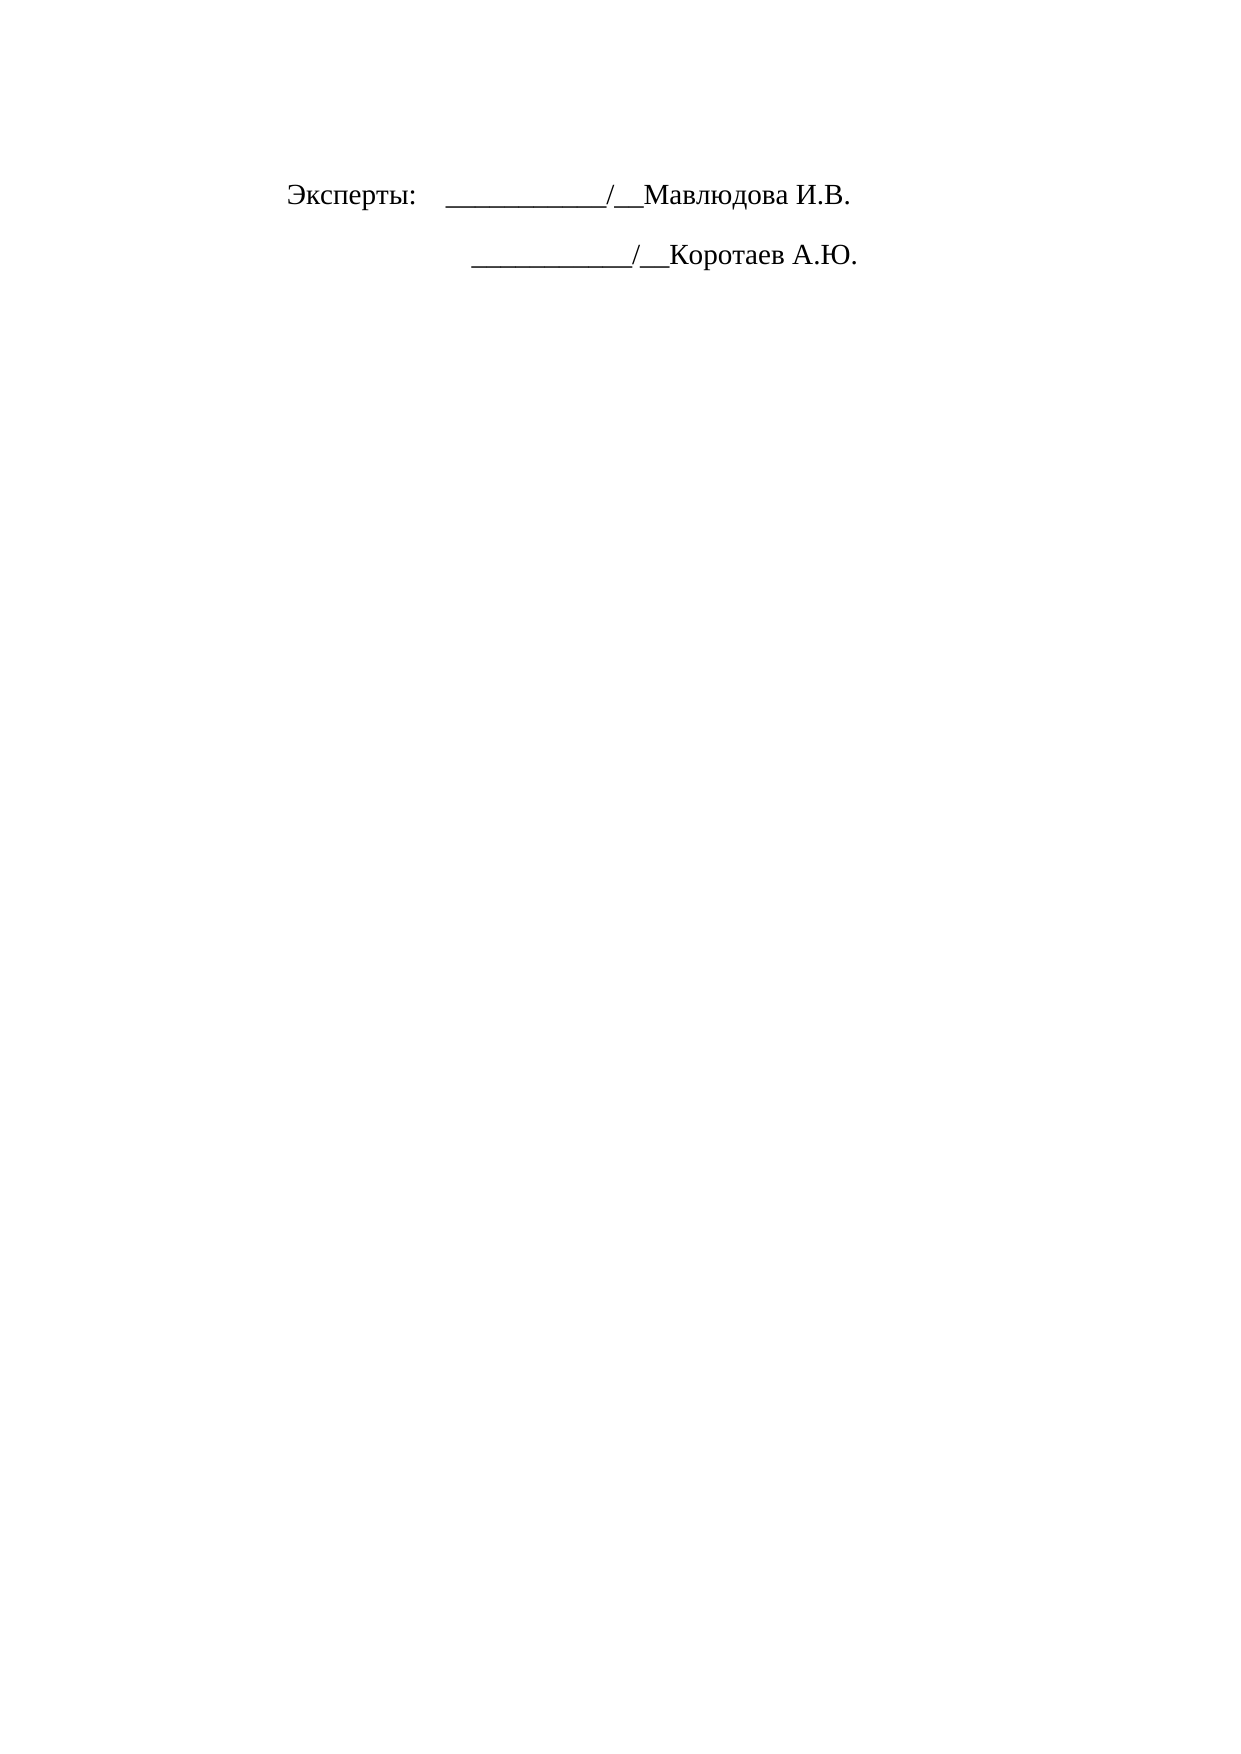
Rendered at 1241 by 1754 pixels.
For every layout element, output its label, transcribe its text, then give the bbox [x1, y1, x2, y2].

text ___________/__Коротаев А.Ю. [177, 237, 1152, 270]
text Эксперты: ___________/__Мавлюдова И.В. [177, 177, 1152, 211]
